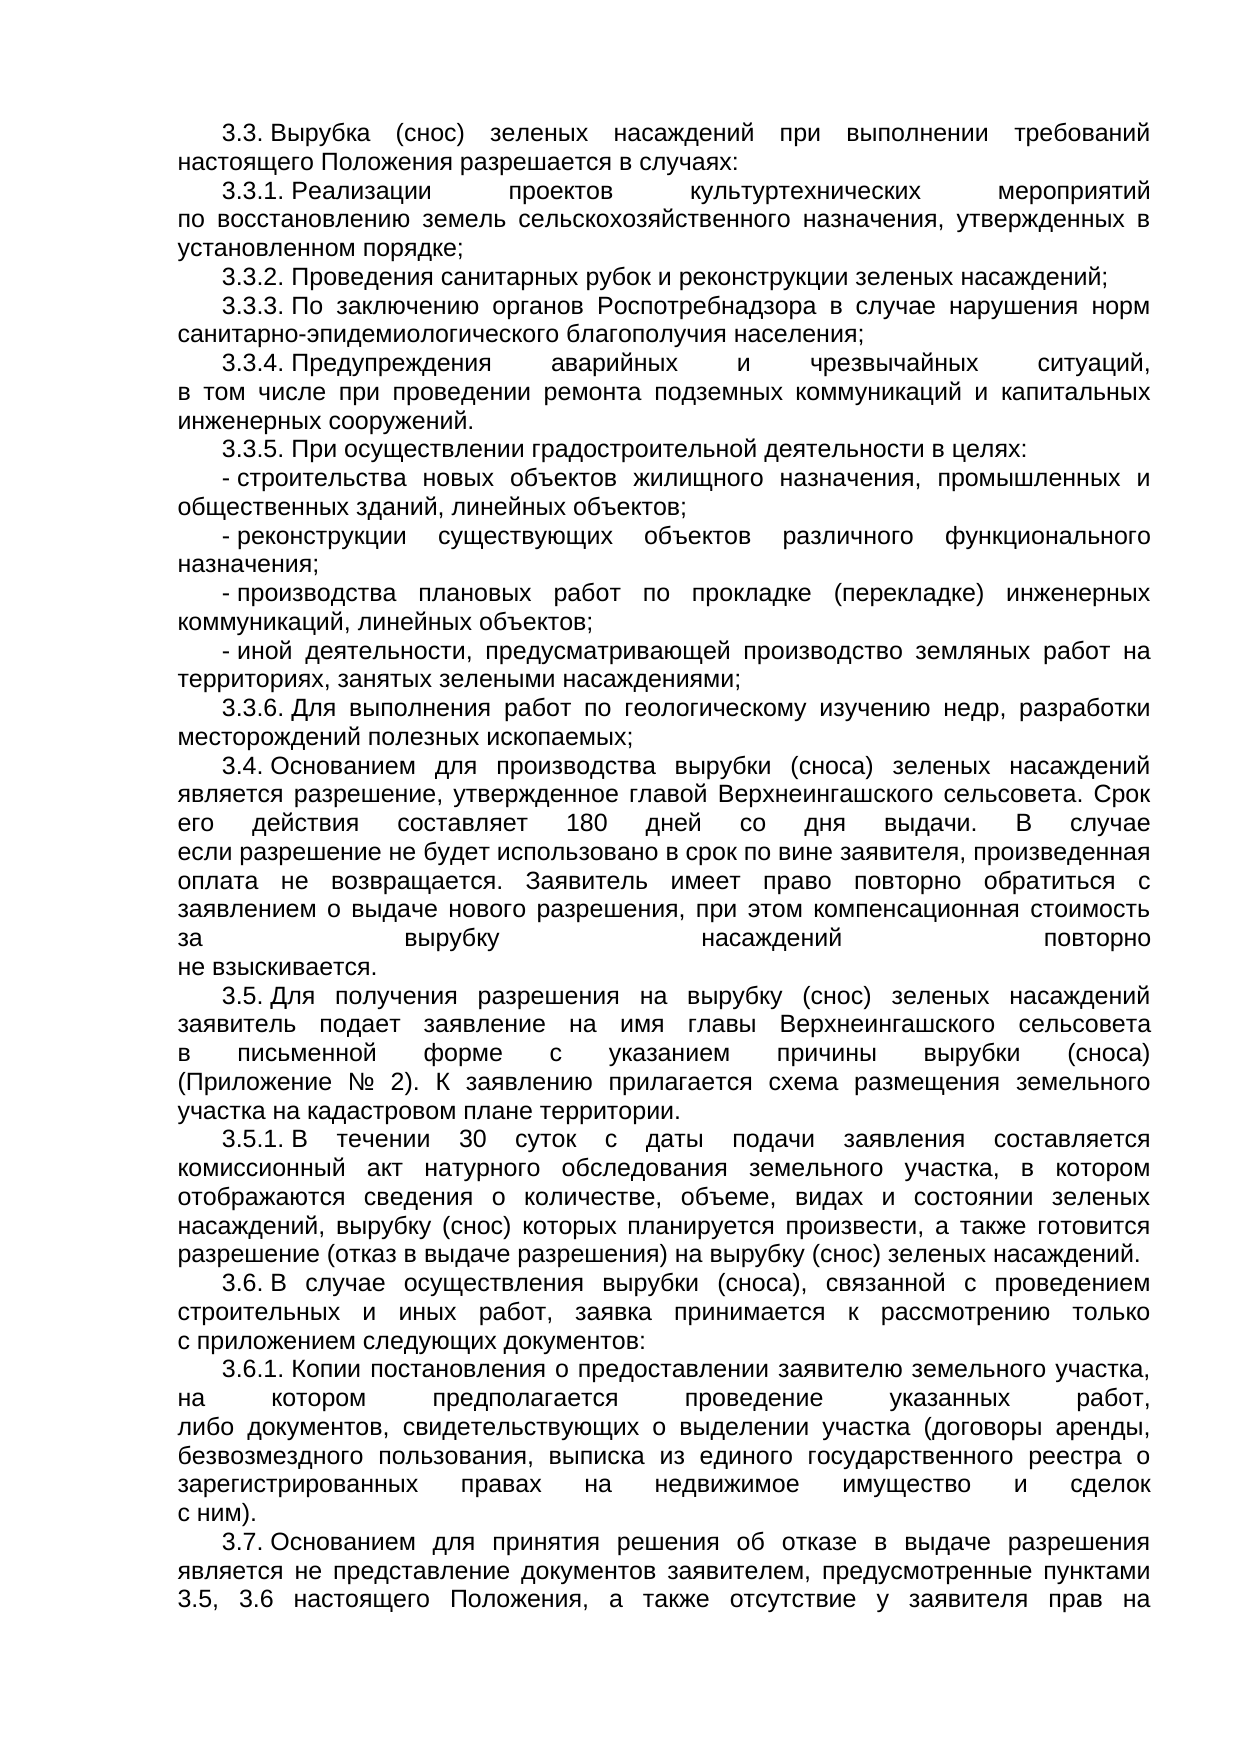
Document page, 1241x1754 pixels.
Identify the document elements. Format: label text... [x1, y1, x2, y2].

text 3.6. В случае осуществления вырубки (сноса), связанной с проведением строительных и иных работ, заявка принимается к рассмотрению только с приложением следующих документов: [177, 1268, 1152, 1354]
text 3.4. Основанием для производства вырубки (сноса) зеленых насаждений является разрешение, утвержденное главой Верхнеингашского сельсовета. Срок его действия составляет 180 дней со дня выдачи. В случае если разрешение не будет использовано в срок по вине заявителя, произведенная оплата не возвращается. Заявитель имеет право повторно обратиться с заявлением о выдаче нового разрешения, при этом компенсационная стоимость за вырубку насаждений повторно не взыскивается. [177, 751, 1152, 981]
text - иной деятельности, предусматривающей производство земляных работ на территориях, занятых зелеными насаждениями; [177, 636, 1152, 693]
text 3.3.1. Реализации проектов культуртехнических мероприятий по восстановлению земель сельскохозяйственного назначения, утвержденных в установленном порядке; [177, 176, 1152, 262]
text - строительства новых объектов жилищного назначения, промышленных и общественных зданий, линейных объектов; [177, 463, 1152, 521]
text 3.3.5. При осуществлении градостроительной деятельности в целях: [177, 434, 1152, 463]
text - производства плановых работ по прокладке (перекладке) инженерных коммуникаций, линейных объектов; [177, 578, 1152, 636]
text 3.3.3. По заключению органов Роспотребнадзора в случае нарушения норм санитарно-эпидемиологического благополучия населения; [177, 291, 1152, 348]
text 3.3.4. Предупреждения аварийных и чрезвычайных ситуаций, в том числе при проведении ремонта подземных коммуникаций и капитальных инженерных сооружений. [177, 348, 1152, 434]
text 3.6.1. Копии постановления о предоставлении заявителю земельного участка, на котором предполагается проведение указанных работ, либо документов, свидетельствующих о выделении участка (договоры аренды, безвозмездного пользования, выписка из единого государственного реестра о зарегистрированных правах на недвижимое имущество и сделок с ним). [177, 1354, 1152, 1527]
text 3.3. Вырубка (снос) зеленых насаждений при выполнении требований настоящего Положения разрешается в случаях: [177, 118, 1152, 176]
text 3.5. Для получения разрешения на вырубку (снос) зеленых насаждений заявитель подает заявление на имя главы Верхнеингашского сельсовета в письменной форме с указанием причины вырубки (сноса) (Приложение № 2). К заявлению прилагается схема размещения земельного участка на кадастровом плане территории. [177, 981, 1152, 1124]
text 3.3.2. Проведения санитарных рубок и реконструкции зеленых насаждений; [177, 262, 1152, 291]
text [177, 1527, 1152, 1613]
text 3.3.6. Для выполнения работ по геологическому изучению недр, разработки месторождений полезных ископаемых; [177, 693, 1152, 751]
text - реконструкции существующих объектов различного функционального назначения; [177, 521, 1152, 578]
text 3.5.1. В течении 30 суток с даты подачи заявления составляется комиссионный акт натурного обследования земельного участка, в котором отображаются сведения о количестве, объеме, видах и состоянии зеленых насаждений, вырубку (снос) которых планируется произвести, а также готовится разрешение (отказ в выдаче разрешения) на вырубку (снос) зеленых насаждений. [177, 1124, 1152, 1268]
